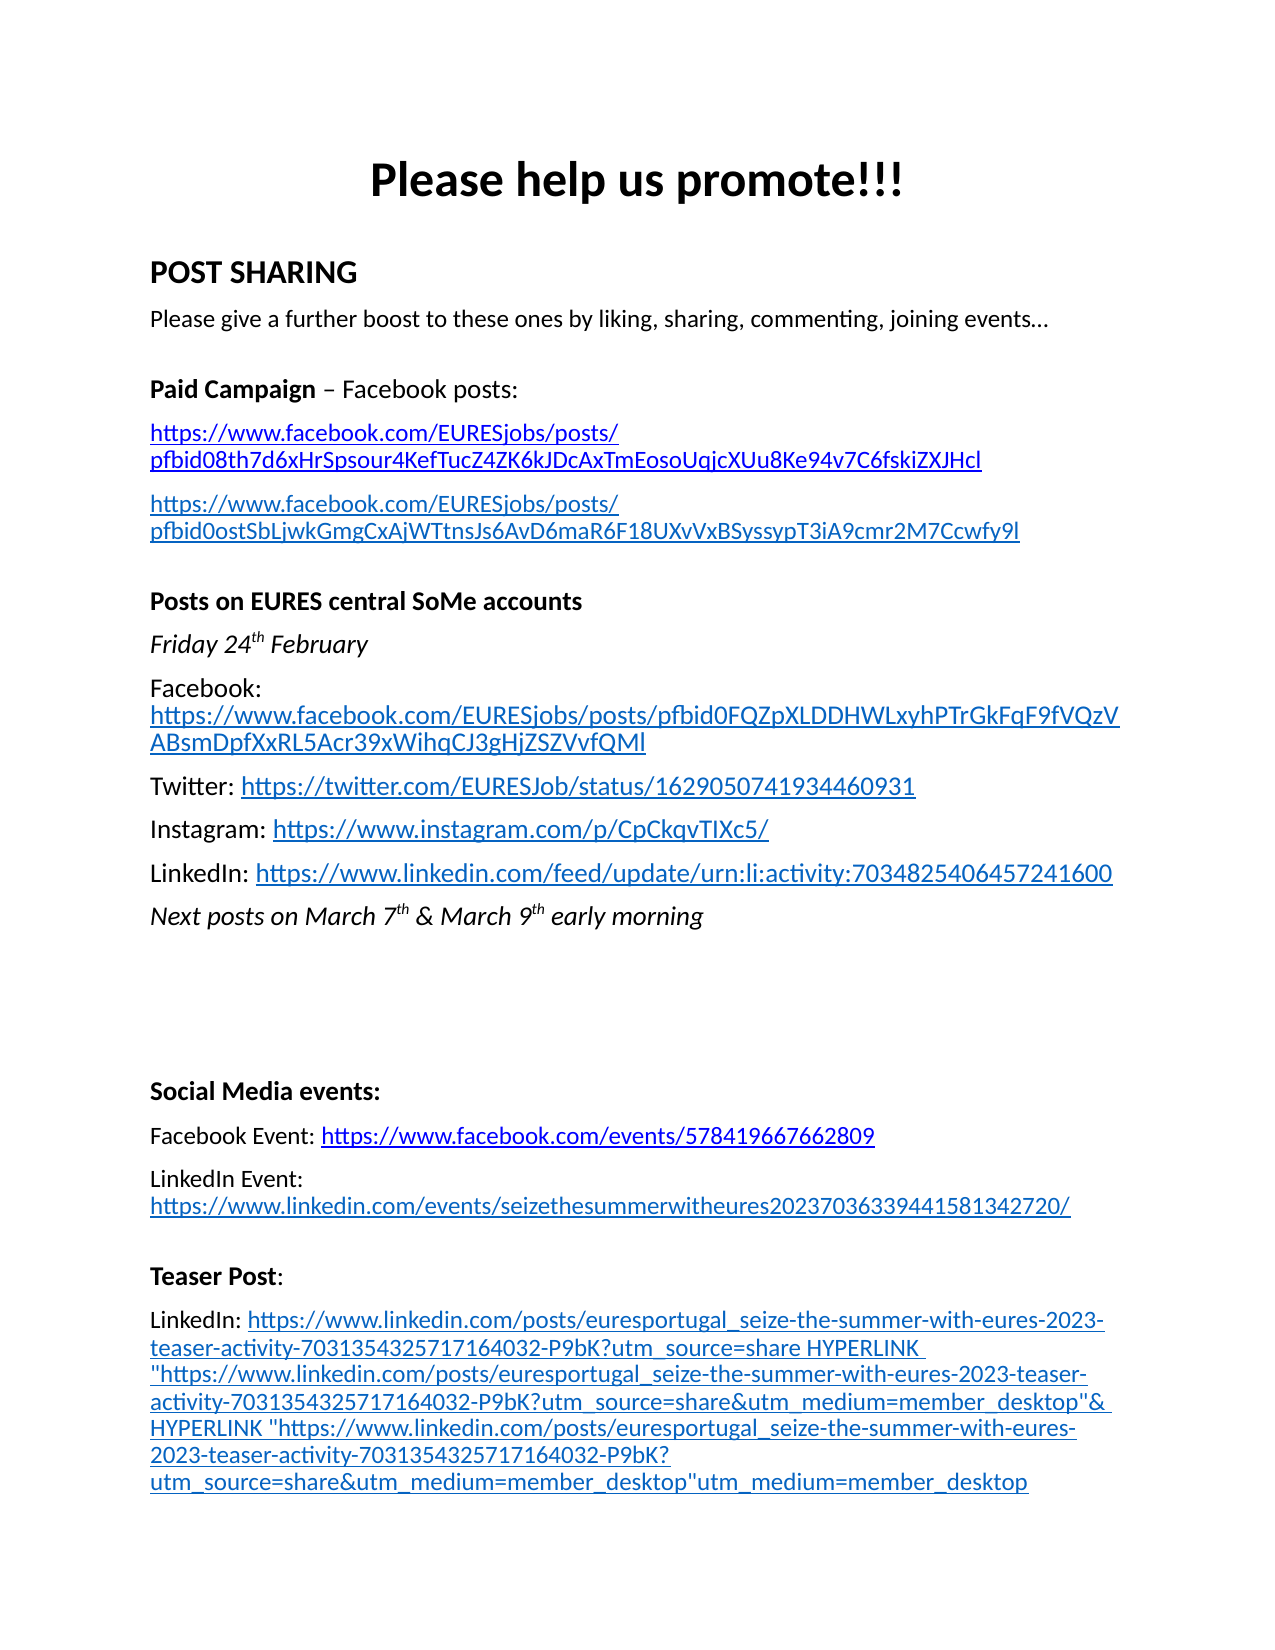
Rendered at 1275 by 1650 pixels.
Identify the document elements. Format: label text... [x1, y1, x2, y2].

text Teaser Post: [150, 1264, 1125, 1291]
text Please give a further boost to these ones by liking, sharing, commenting, joining events… [150, 306, 1125, 333]
text Please help us promote!!! [150, 175, 582, 202]
text Instagram: https://www.instagram.com/p/CpCkqvTIXc5/ [150, 817, 1125, 844]
text LinkedIn: https://www.linkedin.com/posts/euresportugal_seize-the-summer-with-eures-2023-teaser-activity-7031354325717164032-P9bK?utm_source=share HYPERLINK "https://www.linkedin.com/posts/euresportugal_seize-the-summer-with-eures-2023-teaser-activity-7031354325717164032-P9bK?utm_source=share&utm_medium=member_desktop"& HYPERLINK "https://www.linkedin.com/posts/euresportugal_seize-the-summer-with-eures-2023-teaser-activity-7031354325717164032-P9bK?utm_source=share&utm_medium=member_desktop"utm_medium=member_desktop [150, 1307, 1125, 1496]
text LinkedIn: https://www.linkedin.com/feed/update/urn:li:activity:7034825406457241600 [150, 861, 1125, 888]
text Paid Campaign – Facebook posts: [150, 377, 1125, 403]
text https://www.facebook.com/EURESjobs/posts/pfbid08th7d6xHrSpsour4KefTucZ4ZK6kJDcAxTmEosoUqjcXUu8Ke94v7C6fskiZXJHcl [150, 420, 1125, 474]
text Friday 24th February [150, 632, 1125, 659]
text POST SHARING [150, 262, 1125, 289]
text Social Media events: [150, 1079, 1125, 1106]
text Facebook Event: https://www.facebook.com/events/578419667662809 [150, 1122, 1125, 1149]
text Twitter: https://twitter.com/EURESJob/status/1629050741934460931 [150, 773, 1125, 800]
text Facebook: https://www.facebook.com/EURESjobs/posts/pfbid0FQZpXLDDHWLxyhPTrGkFqF9fVQzVABsmDpfXxRL5Acr39xWihqCJ3gHjZSZVvfQMl [150, 676, 1125, 757]
text Next posts on March 7th & March 9th early morning [150, 904, 1125, 931]
text Please help us promote!!! [588, 175, 678, 202]
text Please help us promote!!! [684, 175, 1125, 202]
text LinkedIn Event: https://www.linkedin.com/events/seizethesummerwitheures20237036339441581342720/ [150, 1166, 1125, 1220]
text https://www.facebook.com/EURESjobs/posts/pfbid0ostSbLjwkGmgCxAjWTtnsJs6AvD6maR6F18UXvVxBSyssypT3iA9cmr2M7Ccwfy9l [150, 491, 1125, 545]
text Posts on EURES central SoMe accounts [150, 588, 1125, 615]
